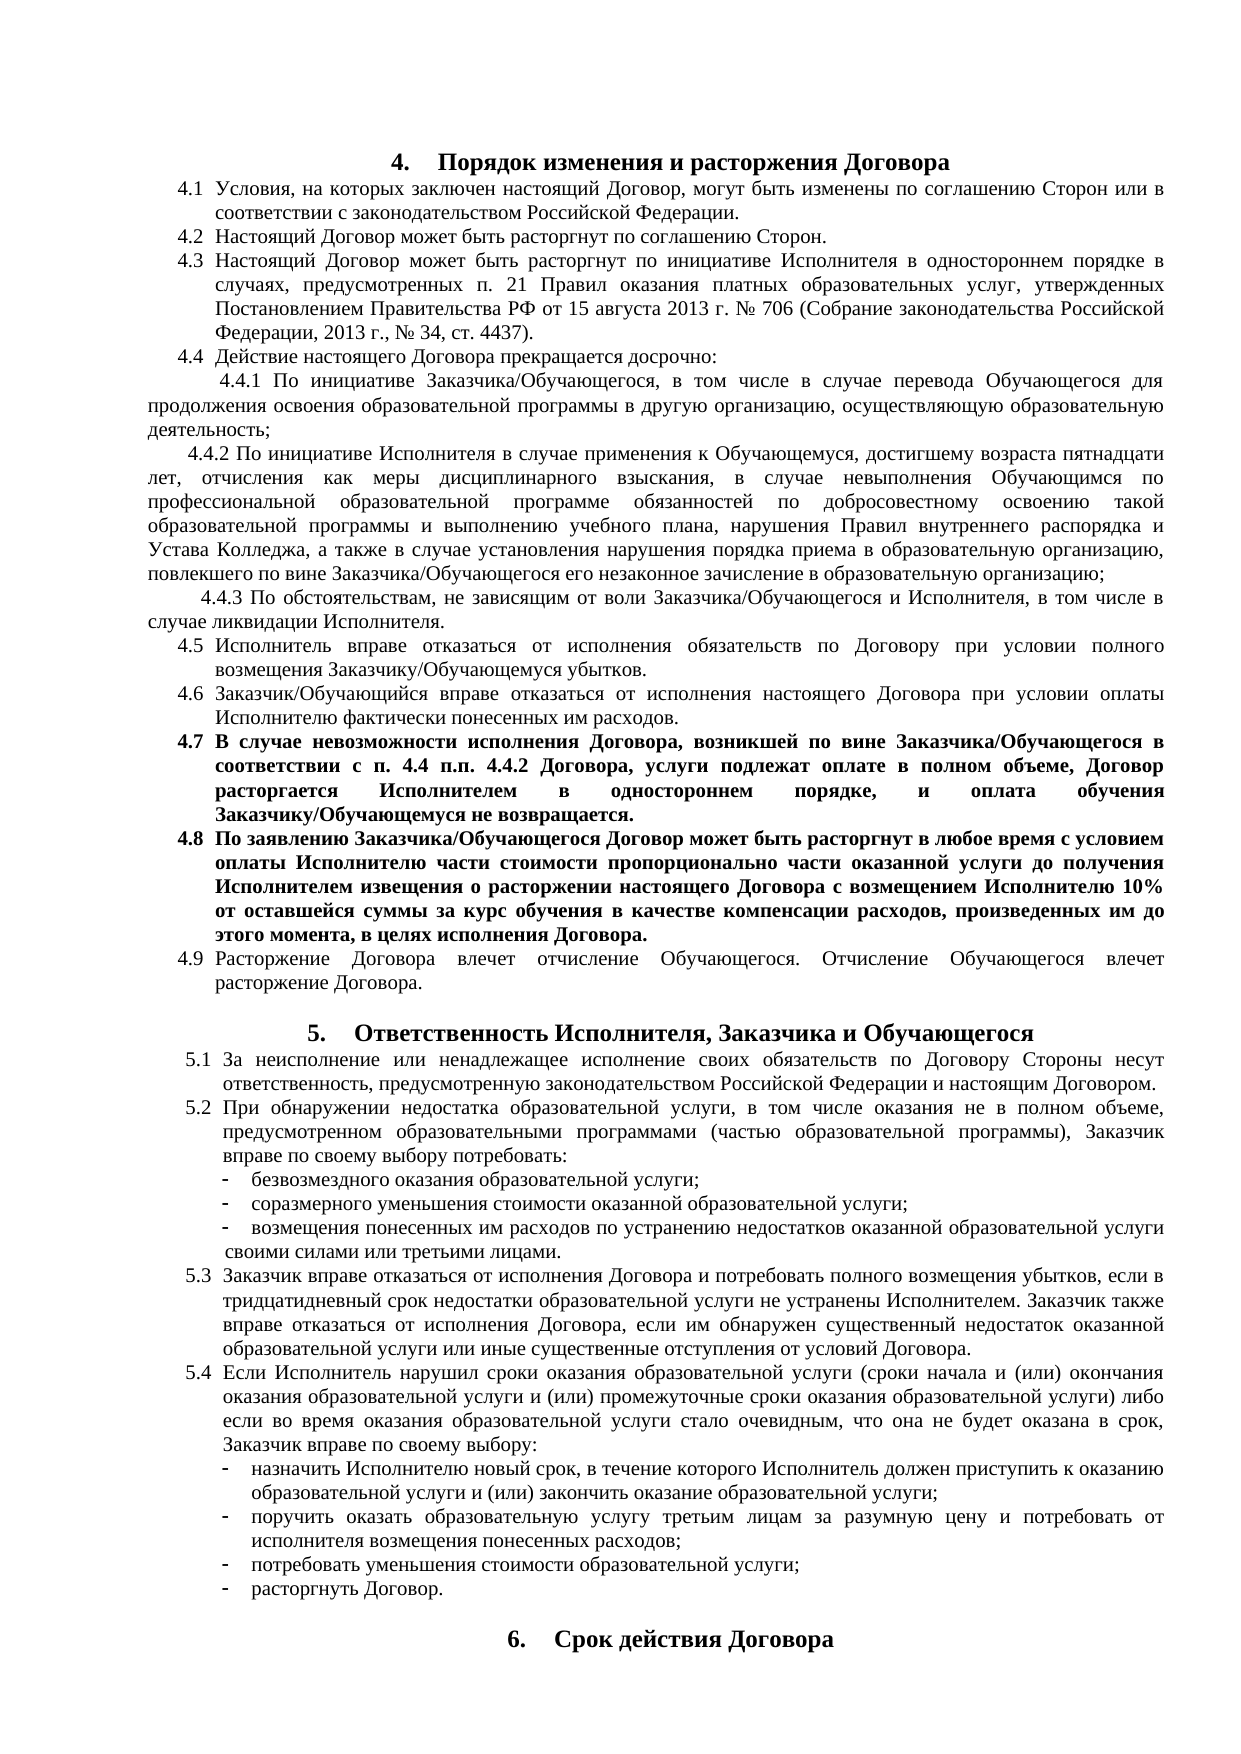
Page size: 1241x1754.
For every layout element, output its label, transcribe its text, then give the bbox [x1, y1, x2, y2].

list Расторжение Договора влечет отчисление Обучающегося. Отчисление Обучающегося влечет расторжение Договора. [177, 946, 1165, 994]
list Срок действия Договора [185, 1624, 1165, 1653]
list Заказчик вправе отказаться от исполнения Договора и потребовать полного возмещения убытков, если в тридцатидневный срок недостатки образовательной услуги не устранены Исполнителем. Заказчик также вправе отказаться от исполнения Договора, если им обнаружен существенный недостаток оказанной образовательной услуги или иные существенные отступления от условий Договора. [185, 1263, 1165, 1360]
list По заявлению Заказчика/Обучающегося Договор может быть расторгнут в любое время с условием оплаты Исполнителю части стоимости пропорционально части оказанной услуги до получения Исполнителем извещения о расторжении настоящего Договора с возмещением Исполнителю 10% от оставшейся суммы за курс обучения в качестве компенсации расходов, произведенных им до этого момента, в целях исполнения Договора. [177, 826, 1165, 946]
list За неисполнение или ненадлежащее исполнение своих обязательств по Договору Стороны несут ответственность, предусмотренную законодательством Российской Федерации и настоящим Договором. [185, 1047, 1165, 1095]
list Настоящий Договор может быть расторгнут по инициативе Исполнителя в одностороннем порядке в случаях, предусмотренных п. 21 Правил оказания платных образовательных услуг, утвержденных Постановлением Правительства РФ от 15 августа 2013 г. № 706 (Собрание законодательства Российской Федерации, 2013 г., № 34, ст. 4437). [177, 248, 1165, 344]
list соразмерного уменьшения стоимости оказанной образовательной услуги; [222, 1191, 1165, 1215]
list Исполнитель вправе отказаться от исполнения обязательств по Договору при условии полного возмещения Заказчику/Обучающемуся убытков. [177, 633, 1165, 681]
list расторгнуть Договор. [222, 1576, 1165, 1600]
list При обнаружении недостатка образовательной услуги, в том числе оказания не в полном объеме, предусмотренном образовательными программами (частью образовательной программы), Заказчик вправе по своему выбору потребовать: [185, 1095, 1165, 1167]
text 4.4.3 По обстоятельствам, не зависящим от воли Заказчика/Обучающегося и Исполнителя, в том числе в случае ликвидации Исполнителя. [148, 585, 1165, 633]
list В случае невозможности исполнения Договора, возникшей по вине Заказчика/Обучающегося в соответствии с п. 4.4 п.п. 4.4.2 Договора, услуги подлежат оплате в полном объеме, Договор расторгается Исполнителем в одностороннем порядке, и оплата обучения Заказчику/Обучающемуся не возвращается. [177, 729, 1165, 826]
list Настоящий Договор может быть расторгнут по соглашению Сторон. [177, 224, 1165, 248]
list потребовать уменьшения стоимости образовательной услуги; [222, 1552, 1165, 1576]
list Ответственность Исполнителя, Заказчика и Обучающегося [185, 1018, 1165, 1047]
list Если Исполнитель нарушил сроки оказания образовательной услуги (сроки начала и (или) окончания оказания образовательной услуги и (или) промежуточные сроки оказания образовательной услуги) либо если во время оказания образовательной услуги стало очевидным, что она не будет оказана в срок, Заказчик вправе по своему выбору: [185, 1360, 1165, 1456]
list безвозмездного оказания образовательной услуги; [222, 1167, 1165, 1191]
list Действие настоящего Договора прекращается досрочно: [177, 344, 1165, 368]
list Условия, на которых заключен настоящий Договор, могут быть изменены по соглашению Сторон или в соответствии с законодательством Российской Федерации. [177, 176, 1165, 224]
text 4.4.2 По инициативе Исполнителя в случае применения к Обучающемуся, достигшему возраста пятнадцати лет, отчисления как меры дисциплинарного взыскания, в случае невыполнения Обучающимся по профессиональной образовательной программе обязанностей по добросовестному освоению такой образовательной программы и выполнению учебного плана, нарушения Правил внутреннего распорядка и Устава Колледжа, а также в случае установления нарушения порядка приема в образовательную организацию, повлекшего по вине Заказчика/Обучающегося его незаконное зачисление в образовательную организацию; [148, 441, 1165, 585]
text 4.4.1 По инициативе Заказчика/Обучающегося, в том числе в случае перевода Обучающегося для продолжения освоения образовательной программы в другую организацию, осуществляющую образовательную деятельность; [148, 368, 1165, 441]
list назначить Исполнителю новый срок, в течение которого Исполнитель должен приступить к оказанию образовательной услуги и (или) закончить оказание образовательной услуги; [222, 1456, 1165, 1504]
list возмещения понесенных им расходов по устранению недостатков оказанной образовательной услуги своими силами или третьими лицами. [222, 1215, 1165, 1263]
list Заказчик/Обучающийся вправе отказаться от исполнения настоящего Договора при условии оплаты Исполнителю фактически понесенных им расходов. [177, 681, 1165, 729]
list Порядок изменения и расторжения Договора [185, 147, 1165, 176]
list поручить оказать образовательную услугу третьим лицам за разумную цену и потребовать от исполнителя возмещения понесенных расходов; [222, 1504, 1165, 1552]
